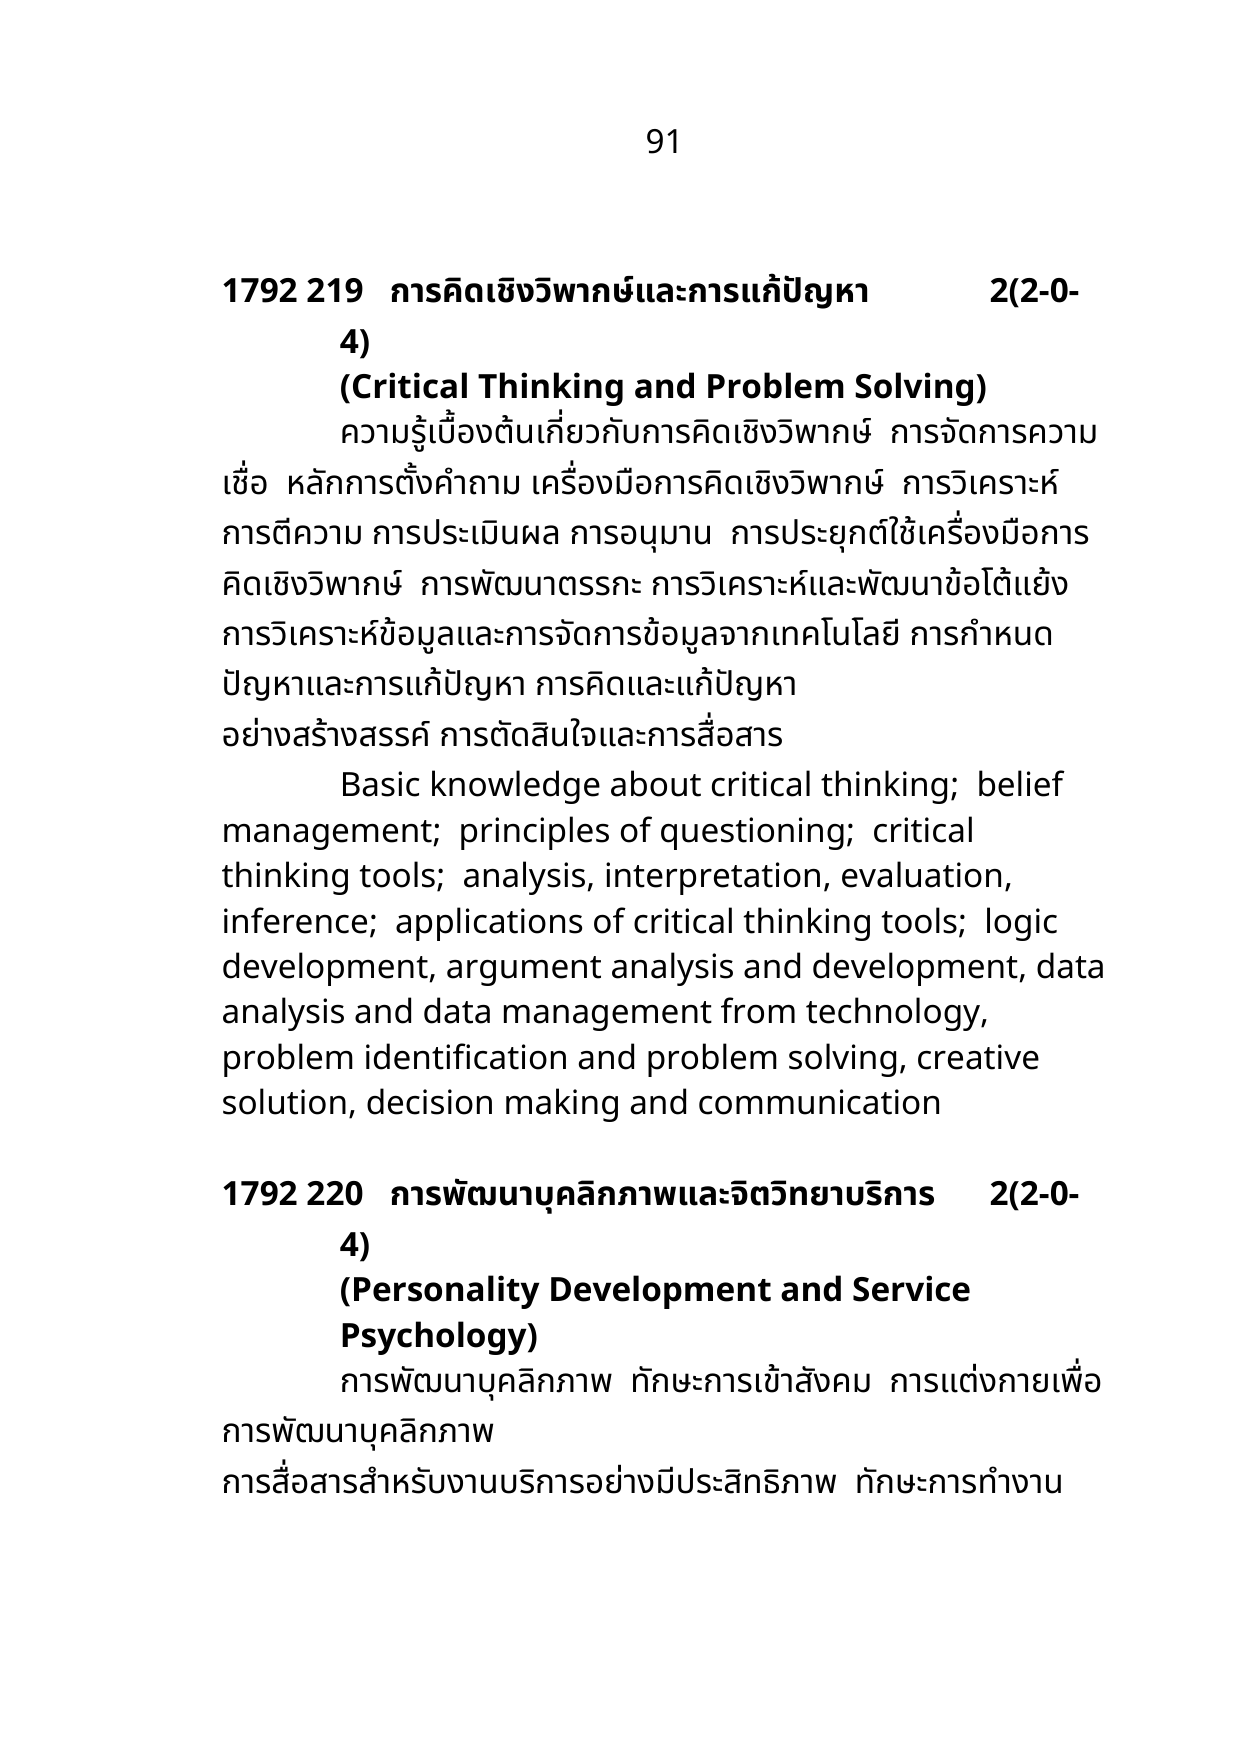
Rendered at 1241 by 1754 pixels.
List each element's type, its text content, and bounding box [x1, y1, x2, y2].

text 1792 220 การพัฒนาบุคลิกภาพและจิตวิทยาบริการ 2(2-0-4) (Personality Development and Service Psychology) [221, 1170, 1107, 1357]
text ความรู้เบื้องต้นเกี่ยวกับการคิดเชิงวิพากษ์ การจัดการความเชื่อ หลักการตั้งคำถาม เครื่องมือการคิดเชิงวิพากษ์ การวิเคราะห์ การตีความ การประเมินผล การอนุมาน การประยุกต์ใช้เครื่องมือการคิดเชิงวิพากษ์ การพัฒนาตรรกะ การวิเคราะห์และพัฒนาข้อโต้แย้ง การวิเคราะห์ข้อมูลและการจัดการข้อมูลจากเทคโนโลยี การกำหนดปัญหาและการแก้ปัญหา การคิดและแก้ปัญหา อย่างสร้างสรรค์ การตัดสินใจและการสื่อสาร [221, 408, 1107, 761]
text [221, 1357, 1107, 1508]
text 1792 219 การคิดเชิงวิพากษ์และการแก้ปัญหา 2(2-0-4) (Critical Thinking and Problem Solving) [221, 267, 1107, 408]
text Basic knowledge about critical thinking; belief management; principles of questioning; critical thinking tools; analysis, interpretation, evaluation, inference; applications of critical thinking tools; logic development, argument analysis and development, data analysis and data management from technology, problem identification and problem solving, creative solution, decision making and communication [221, 761, 1107, 1124]
